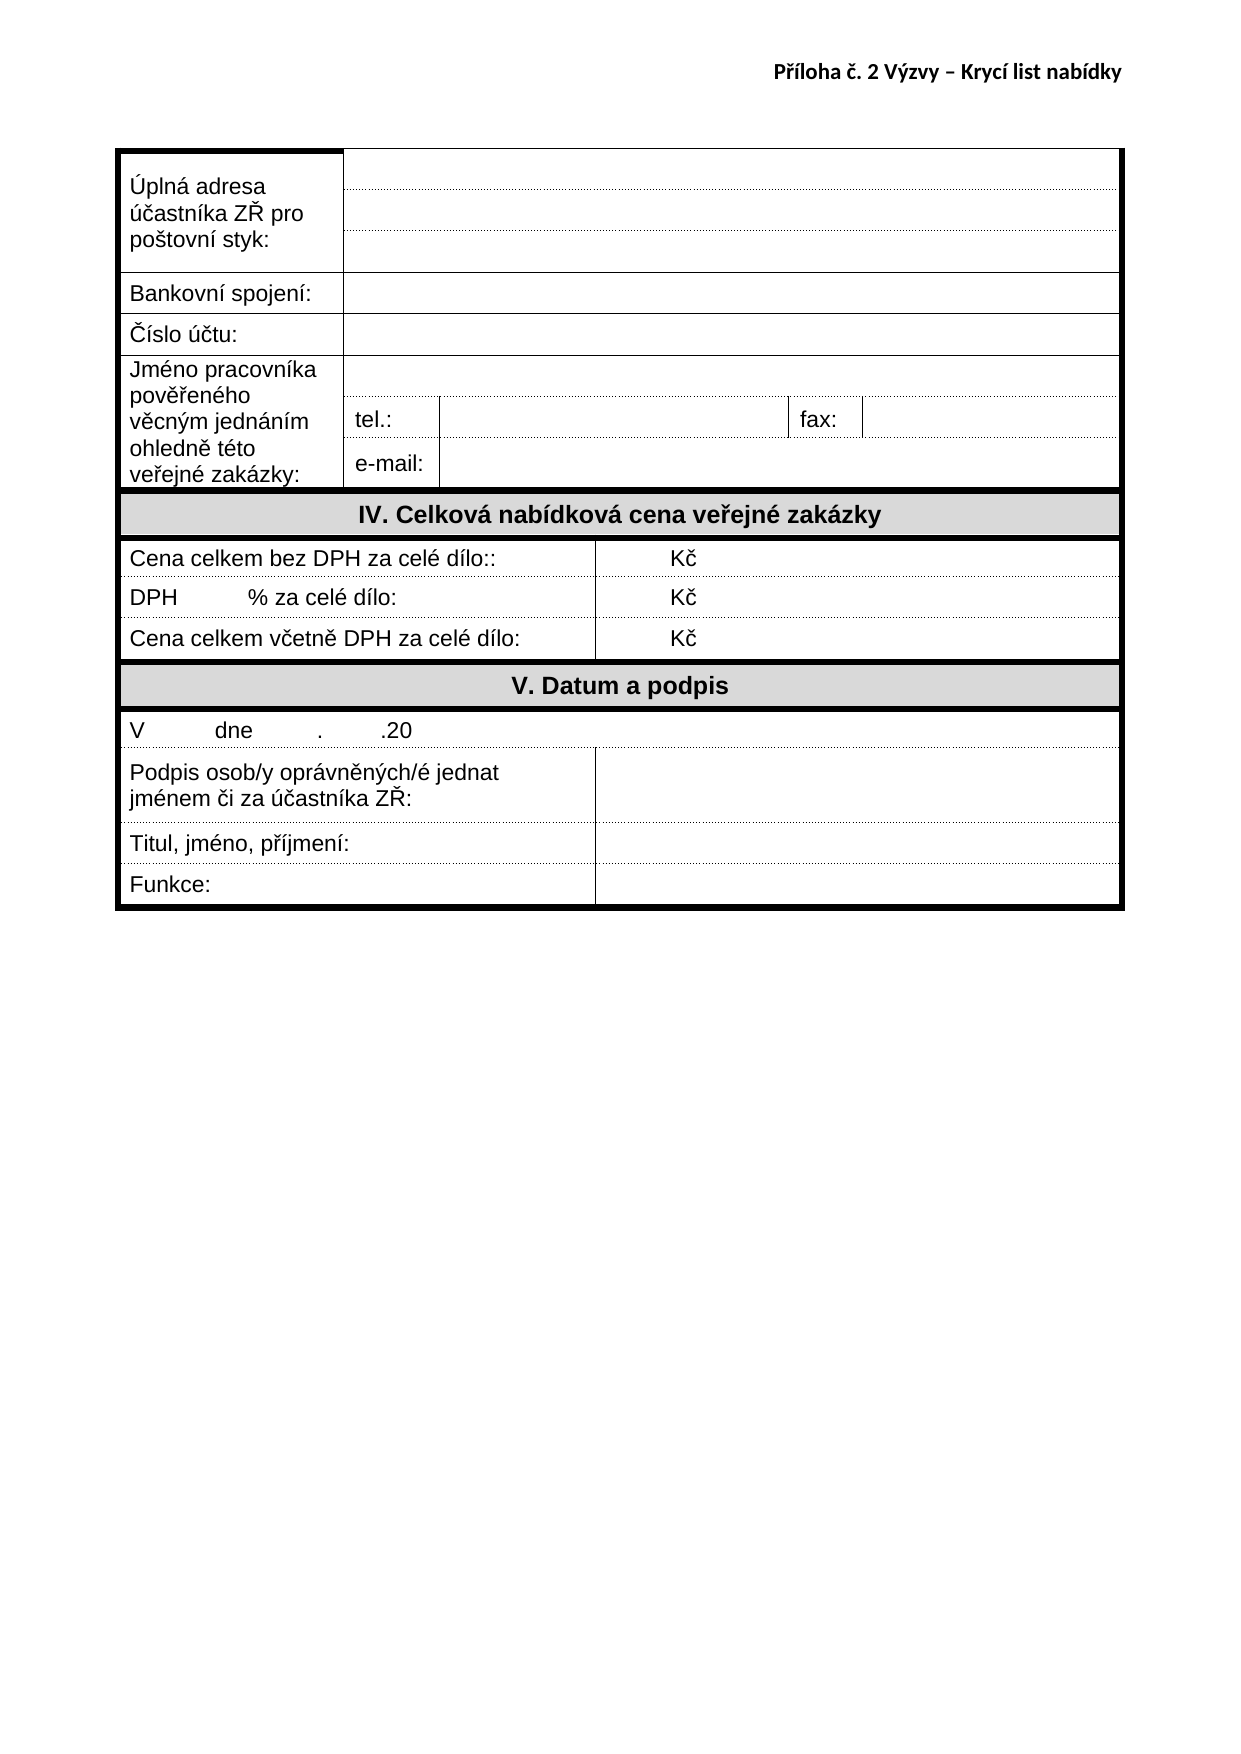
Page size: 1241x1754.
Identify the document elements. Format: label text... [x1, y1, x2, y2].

table_cell Cena celkem včetně DPH za celé dílo: [121, 617, 595, 659]
table_cell [440, 396, 788, 437]
table_cell [344, 273, 1119, 313]
table_cell DPH % za celé dílo: [121, 576, 595, 617]
table_cell Funkce: [121, 863, 595, 904]
table_cell [344, 314, 1119, 354]
table_cell Titul, jméno, příjmení: [121, 822, 595, 863]
table_cell [596, 747, 1119, 822]
table_cell Kč [596, 617, 1119, 659]
table_cell Úplná adresa účastníka ZŘ pro poštovní styk: [121, 154, 343, 272]
table_cell Kč [596, 541, 1119, 576]
table_cell [863, 396, 1119, 437]
table_cell e-mail: [344, 437, 439, 487]
table_cell Kč [596, 576, 1119, 617]
table_cell V dne . .20 [121, 712, 1119, 747]
table_cell Podpis osob/y oprávněných/é jednat jménem či za účastníka ZŘ: [121, 747, 595, 822]
table_cell IV. Celková nabídková cena veřejné zakázky [121, 494, 1119, 534]
table_cell [440, 437, 1119, 487]
table_cell Jméno pracovníka pověřeného věcným jednáním ohledně této veřejné zakázky: [121, 356, 343, 487]
table_cell [344, 149, 1119, 189]
table_cell Bankovní spojení: [121, 273, 343, 313]
table_cell [344, 189, 1119, 230]
table_cell tel.: [344, 396, 439, 437]
table_cell fax: [789, 396, 862, 437]
table_cell [596, 863, 1119, 904]
table_cell [344, 356, 1119, 396]
table_cell V. Datum a podpis [121, 665, 1119, 706]
table_cell [344, 230, 1119, 272]
table_cell Cena celkem bez DPH za celé dílo:: [121, 541, 595, 576]
table_cell Číslo účtu: [121, 314, 343, 354]
table_cell [596, 822, 1119, 863]
